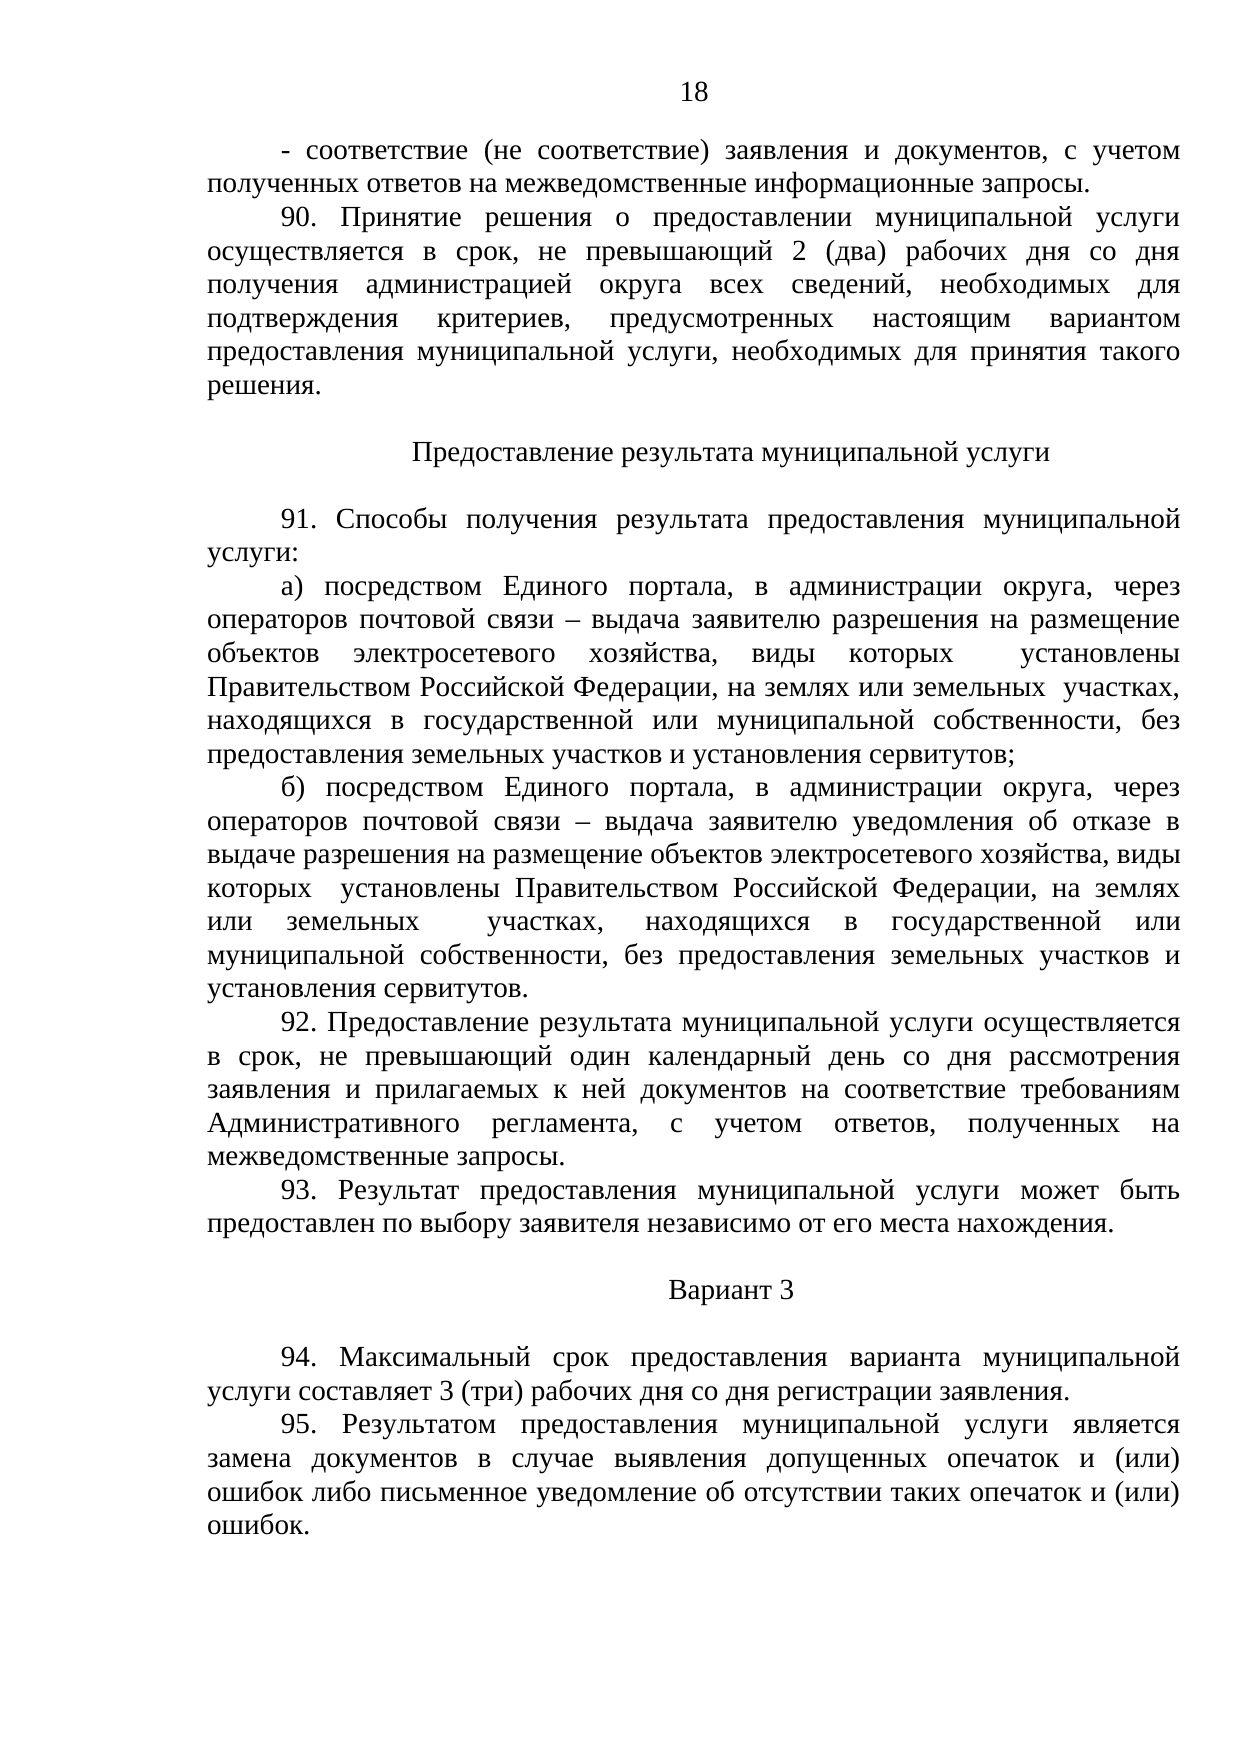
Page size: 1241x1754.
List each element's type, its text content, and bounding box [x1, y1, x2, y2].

text 90. Принятие решения о предоставлении муниципальной услуги осуществляется в срок, не превышающий 2 (два) рабочих дня со дня получения администрацией округа всех сведений, необходимых для подтверждения критериев, предусмотренных настоящим вариантом предоставления муниципальной услуги, необходимых для принятия такого решения. [207, 199, 1181, 400]
text 94. Максимальный срок предоставления варианта муниципальной услуги составляет 3 (три) рабочих дня со дня регистрации заявления. [207, 1339, 1181, 1407]
text Предоставление результата муниципальной услуги [207, 434, 1181, 467]
text б) посредством Единого портала, в администрации округа, через операторов почтовой связи – выдача заявителю уведомления об отказе в выдаче разрешения на размещение объектов электросетевого хозяйства, виды которых установлены Правительством Российской Федерации, на землях или земельных участках, находящихся в государственной или муниципальной собственности, без предоставления земельных участков и установления сервитутов. [207, 769, 1181, 1004]
text - соответствие (не соответствие) заявления и документов, с учетом полученных ответов на межведомственные информационные запросы. [207, 132, 1181, 199]
text а) посредством Единого портала, в администрации округа, через операторов почтовой связи – выдача заявителю разрешения на размещение объектов электросетевого хозяйства, виды которых установлены Правительством Российской Федерации, на землях или земельных участках, находящихся в государственной или муниципальной собственности, без предоставления земельных участков и установления сервитутов; [207, 568, 1181, 769]
text 91. Способы получения результата предоставления муниципальной услуги: [207, 501, 1181, 568]
text 92. Предоставление результата муниципальной услуги осуществляется в срок, не превышающий один календарный день со дня рассмотрения заявления и прилагаемых к ней документов на соответствие требованиям Административного регламента, с учетом ответов, полученных на межведомственные запросы. [207, 1004, 1181, 1172]
text 95. Результатом предоставления муниципальной услуги является замена документов в случае выявления допущенных опечаток и (или) ошибок либо письменное уведомление об отсутствии таких опечаток и (или) ошибок. [207, 1407, 1181, 1541]
text Вариант 3 [207, 1272, 1181, 1306]
text 93. Результат предоставления муниципальной услуги может быть предоставлен по выбору заявителя независимо от его места нахождения. [207, 1172, 1181, 1239]
